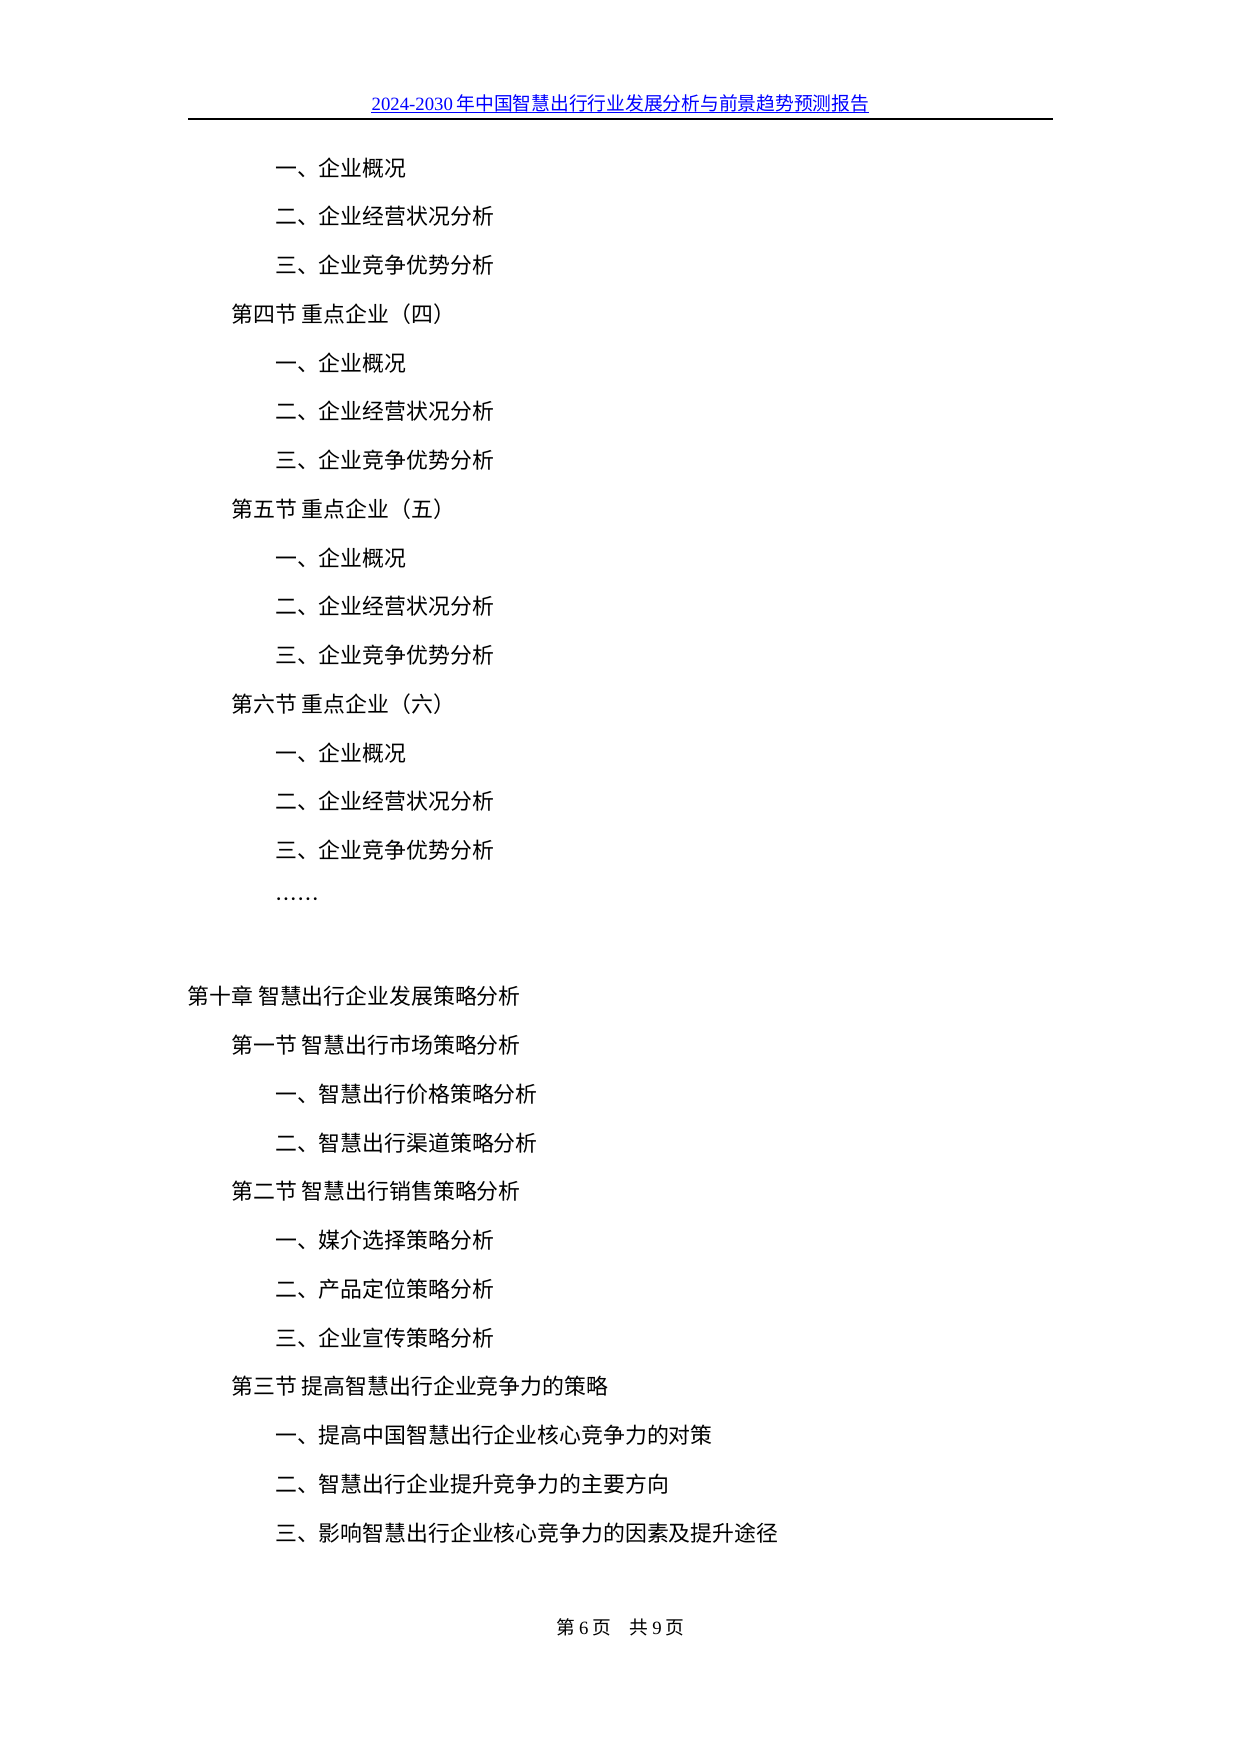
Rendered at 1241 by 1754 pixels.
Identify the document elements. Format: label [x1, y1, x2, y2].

text [187, 150, 1053, 1548]
